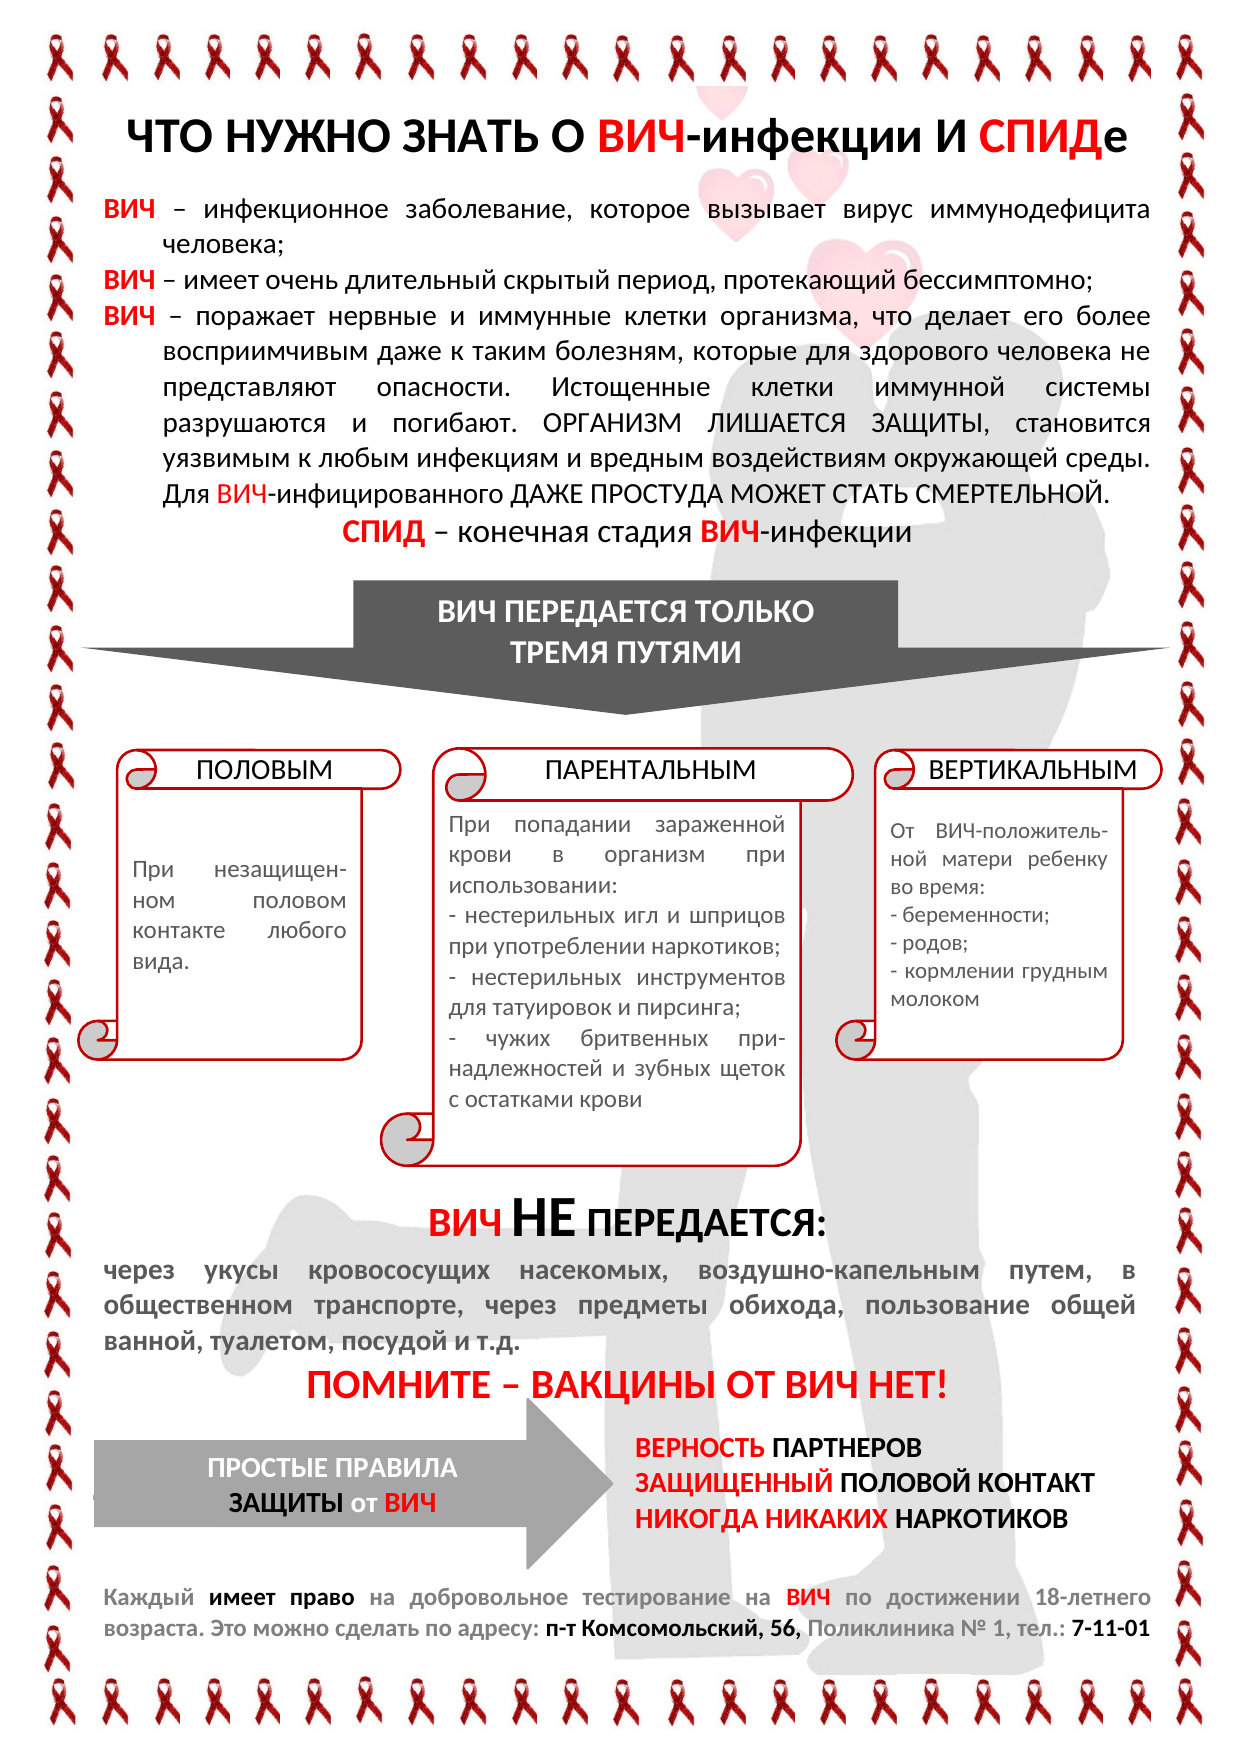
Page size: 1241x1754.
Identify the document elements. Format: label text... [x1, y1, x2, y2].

picture [19, 1151, 92, 1206]
text ЧТО НУЖНО ЗНАТЬ О ВИЧ-инфекции И СПИДе [103, 103, 1152, 164]
picture [22, 446, 95, 501]
picture [22, 212, 95, 267]
picture [20, 975, 93, 1029]
picture [22, 327, 95, 382]
picture [1153, 266, 1226, 320]
picture [1153, 734, 1226, 789]
picture [1151, 1203, 1224, 1258]
picture [1150, 1556, 1223, 1611]
picture [19, 1561, 92, 1615]
picture [1152, 1495, 1225, 1550]
picture [1153, 324, 1226, 379]
picture [19, 1094, 92, 1148]
text ВИЧ – поражает нервные и иммунные клетки организма, что делает его более восприимчивым даже к таким болезням, которые для здорового человека не представляют опасности. Истощенные клетки иммунной системы разрушаются и погибают. ОРГАНИЗМ ЛИШАЕТСЯ ЗАЩИТЫ, становится уязвимым к любым инфекциям и вредным воздействиям окружающей среды. Для ВИЧ-инфицированного ДАЖЕ ПРОСТУДА МОЖЕТ СТАТЬ СМЕРТЕЛЬНОЙ. [103, 297, 1152, 511]
text через укусы кровососущих насекомых, воздушно-капельным путем, в общественном транспорте, через предметы обихода, пользование общей ванной, туалетом, посудой и т.д. [103, 1251, 1137, 1358]
picture [1153, 500, 1226, 555]
picture [19, 916, 92, 971]
picture [1150, 1616, 1223, 1671]
text ПОЛОВЫМ ПАРЕНТАЛЬНЫМ ВЕРТИКАЛЬНЫМ [103, 751, 1152, 787]
picture [22, 680, 95, 735]
picture [22, 505, 95, 559]
text ВИЧ – инфекционное заболевание, которое вызывает вирус иммунодефицита человека; [103, 190, 1152, 261]
picture [1150, 970, 1223, 1025]
picture [1153, 677, 1226, 731]
picture [19, 1267, 92, 1322]
picture [20, 1208, 93, 1262]
picture [1150, 855, 1223, 909]
text ВИЧ НЕ ПЕРЕДАЕТСЯ: [103, 1179, 1152, 1251]
picture [1150, 1030, 1223, 1084]
text ВИЧ – имеет очень длительный скрытый период, протекающий бессимптомно; [103, 261, 1152, 297]
picture [1153, 443, 1226, 498]
text ЗАЩИЩЕННЫЙ ПОЛОВОЙ КОНТАКТ [635, 1464, 1152, 1500]
picture [1150, 912, 1223, 967]
picture [21, 1500, 94, 1554]
picture [22, 29, 1224, 86]
picture [1153, 557, 1226, 612]
text ВЕРНОСТЬ ПАРТНЕРОВ [635, 1429, 1152, 1464]
picture [19, 1621, 1224, 1730]
picture [1150, 794, 1223, 849]
picture [19, 1033, 92, 1088]
picture [1153, 148, 1226, 203]
picture [22, 270, 95, 325]
picture [19, 1327, 92, 1382]
picture [22, 152, 95, 207]
text СПИД – конечная стадия ВИЧ-инфекции [103, 511, 1152, 551]
picture [1150, 1323, 1223, 1378]
picture [19, 858, 92, 913]
picture [1153, 207, 1226, 262]
picture [1153, 382, 1226, 437]
picture [1150, 1263, 1223, 1318]
text Каждый имеет право на добровольное тестирование на ВИЧ по достижении 18-летнего возраста. Это можно сделать по адресу: п-т Комсомольский, 56, Поликлиника № 1, тел.: 7-11-01 [103, 1581, 1152, 1642]
picture [22, 92, 95, 147]
picture [22, 561, 95, 618]
picture [20, 799, 93, 854]
picture [22, 387, 95, 442]
picture [1153, 89, 1226, 144]
picture [20, 1386, 94, 1495]
text НИКОГДА НИКАКИХ НАРКОТИКОВ [635, 1500, 1152, 1536]
picture [1153, 617, 1226, 672]
picture [23, 738, 96, 793]
text ПОМНИТЕ – ВАКЦИНЫ ОТ ВИЧ НЕТ! [103, 1358, 1152, 1408]
picture [1150, 1089, 1223, 1144]
picture [1150, 1382, 1224, 1490]
picture [22, 621, 96, 678]
picture [1150, 1147, 1223, 1202]
